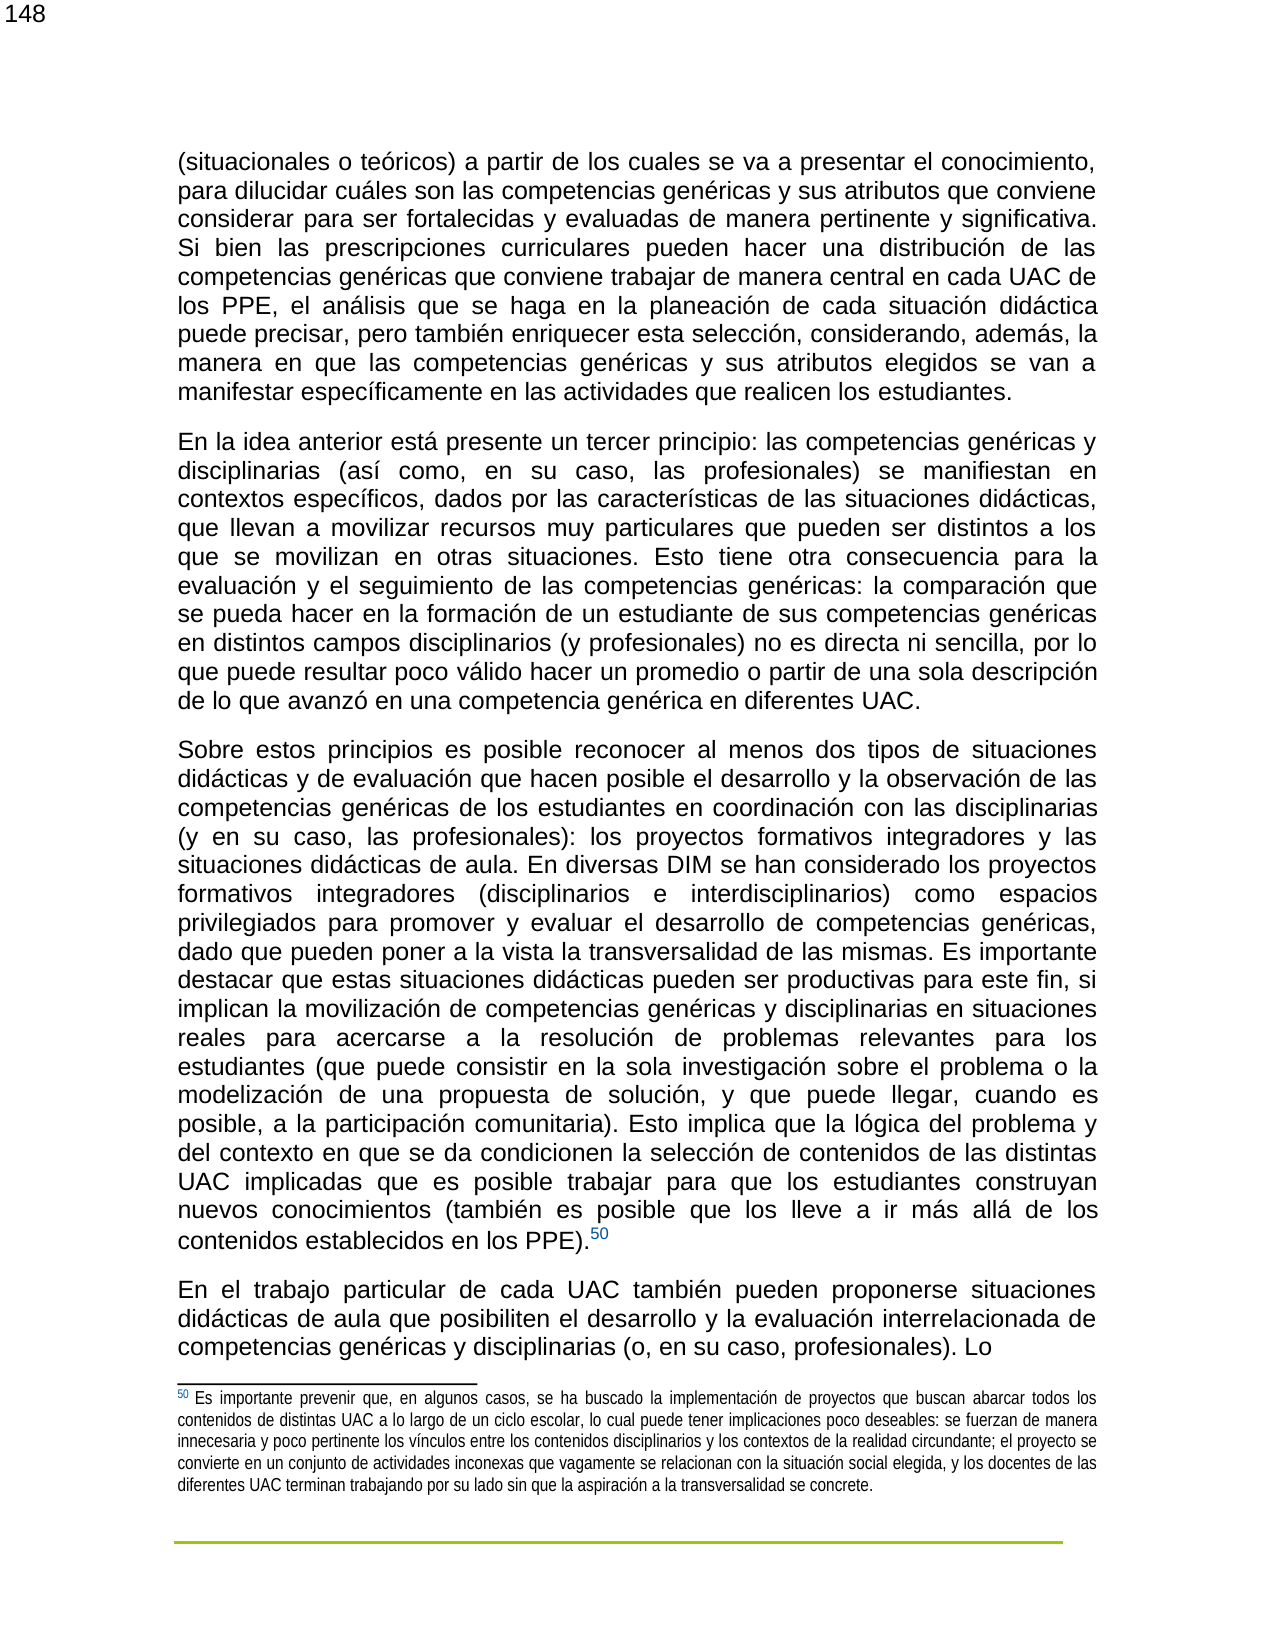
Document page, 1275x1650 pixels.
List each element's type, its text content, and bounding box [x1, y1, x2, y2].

text (situacionales o teóricos) a partir de los cuales se va a presentar el conocimiento, para dilucidar cuáles son las competencias genéricas y sus atributos que conviene considerar para ser fortalecidas y evaluadas de manera pertinente y significativa. Si bien las prescripciones curriculares pueden hacer una distribución de las competencias genéricas que conviene trabajar de manera central en cada UAC de los PPE, el análisis que se haga en la planeación de cada situación didáctica puede precisar, pero también enriquecer esta selección, considerando, además, la manera en que las competencias genéricas y sus atributos elegidos se van a manifestar específicamente en las actividades que realicen los estudiantes. [177, 147, 1098, 406]
text 50 Es importante prevenir que, en algunos casos, se ha buscado la implementación de proyectos que buscan abarcar todos los contenidos de distintas UAC a lo largo de un ciclo escolar, lo cual puede tener implicaciones poco deseables: se fuerzan de manera innecesaria y poco pertinente los vínculos entre los contenidos disciplinarios y los contextos de la realidad circundante; el proyecto se convierte en un conjunto de actividades inconexas que vagamente se relacionan con la situación social elegida, y los docentes de las diferentes UAC terminan trabajando por su lado sin que la aspiración a la transversalidad se concrete. [177, 1387, 1098, 1495]
text Sobre estos principios es posible reconocer al menos dos tipos de situaciones didácticas y de evaluación que hacen posible el desarrollo y la observación de las competencias genéricas de los estudiantes en coordinación con las disciplinarias (y en su caso, las profesionales): los proyectos formativos integradores y las situaciones didácticas de aula. En diversas DIM se han considerado los proyectos formativos integradores (disciplinarios e interdisciplinarios) como espacios privilegiados para promover y evaluar el desarrollo de competencias genéricas, dado que pueden poner a la vista la transversalidad de las mismas. Es importante destacar que estas situaciones didácticas pueden ser productivas para este fin, si implican la movilización de competencias genéricas y disciplinarias en situaciones reales para acercarse a la resolución de problemas relevantes para los estudiantes (que puede consistir en la sola investigación sobre el problema o la modelización de una propuesta de solución, y que puede llegar, cuando es posible, a la participación comunitaria). Esto implica que la lógica del problema y del contexto en que se da condicionen la selección de contenidos de las distintas UAC implicadas que es posible trabajar para que los estudiantes construyan nuevos conocimientos (también es posible que los lleve a ir más allá de los contenidos establecidos en los PPE).50 [177, 735, 1099, 1254]
text En la idea anterior está presente un tercer principio: las competencias genéricas y disciplinarias (así como, en su caso, las profesionales) se manifiestan en contextos específicos, dados por las características de las situaciones didácticas, que llevan a movilizar recursos muy particulares que pueden ser distintos a los que se movilizan en otras situaciones. Esto tiene otra consecuencia para la evaluación y el seguimiento de las competencias genéricas: la comparación que se pueda hacer en la formación de un estudiante de sus competencias genéricas en distintos campos disciplinarios (y profesionales) no es directa ni sencilla, por lo que puede resultar poco válido hacer un promedio o partir de una sola descripción de lo que avanzó en una competencia genérica en diferentes UAC. [177, 427, 1098, 714]
text En el trabajo particular de cada UAC también pueden proponerse situaciones didácticas de aula que posibiliten el desarrollo y la evaluación interrelacionada de competencias genéricas y disciplinarias (o, en su caso, profesionales). Lo [177, 1275, 1098, 1361]
